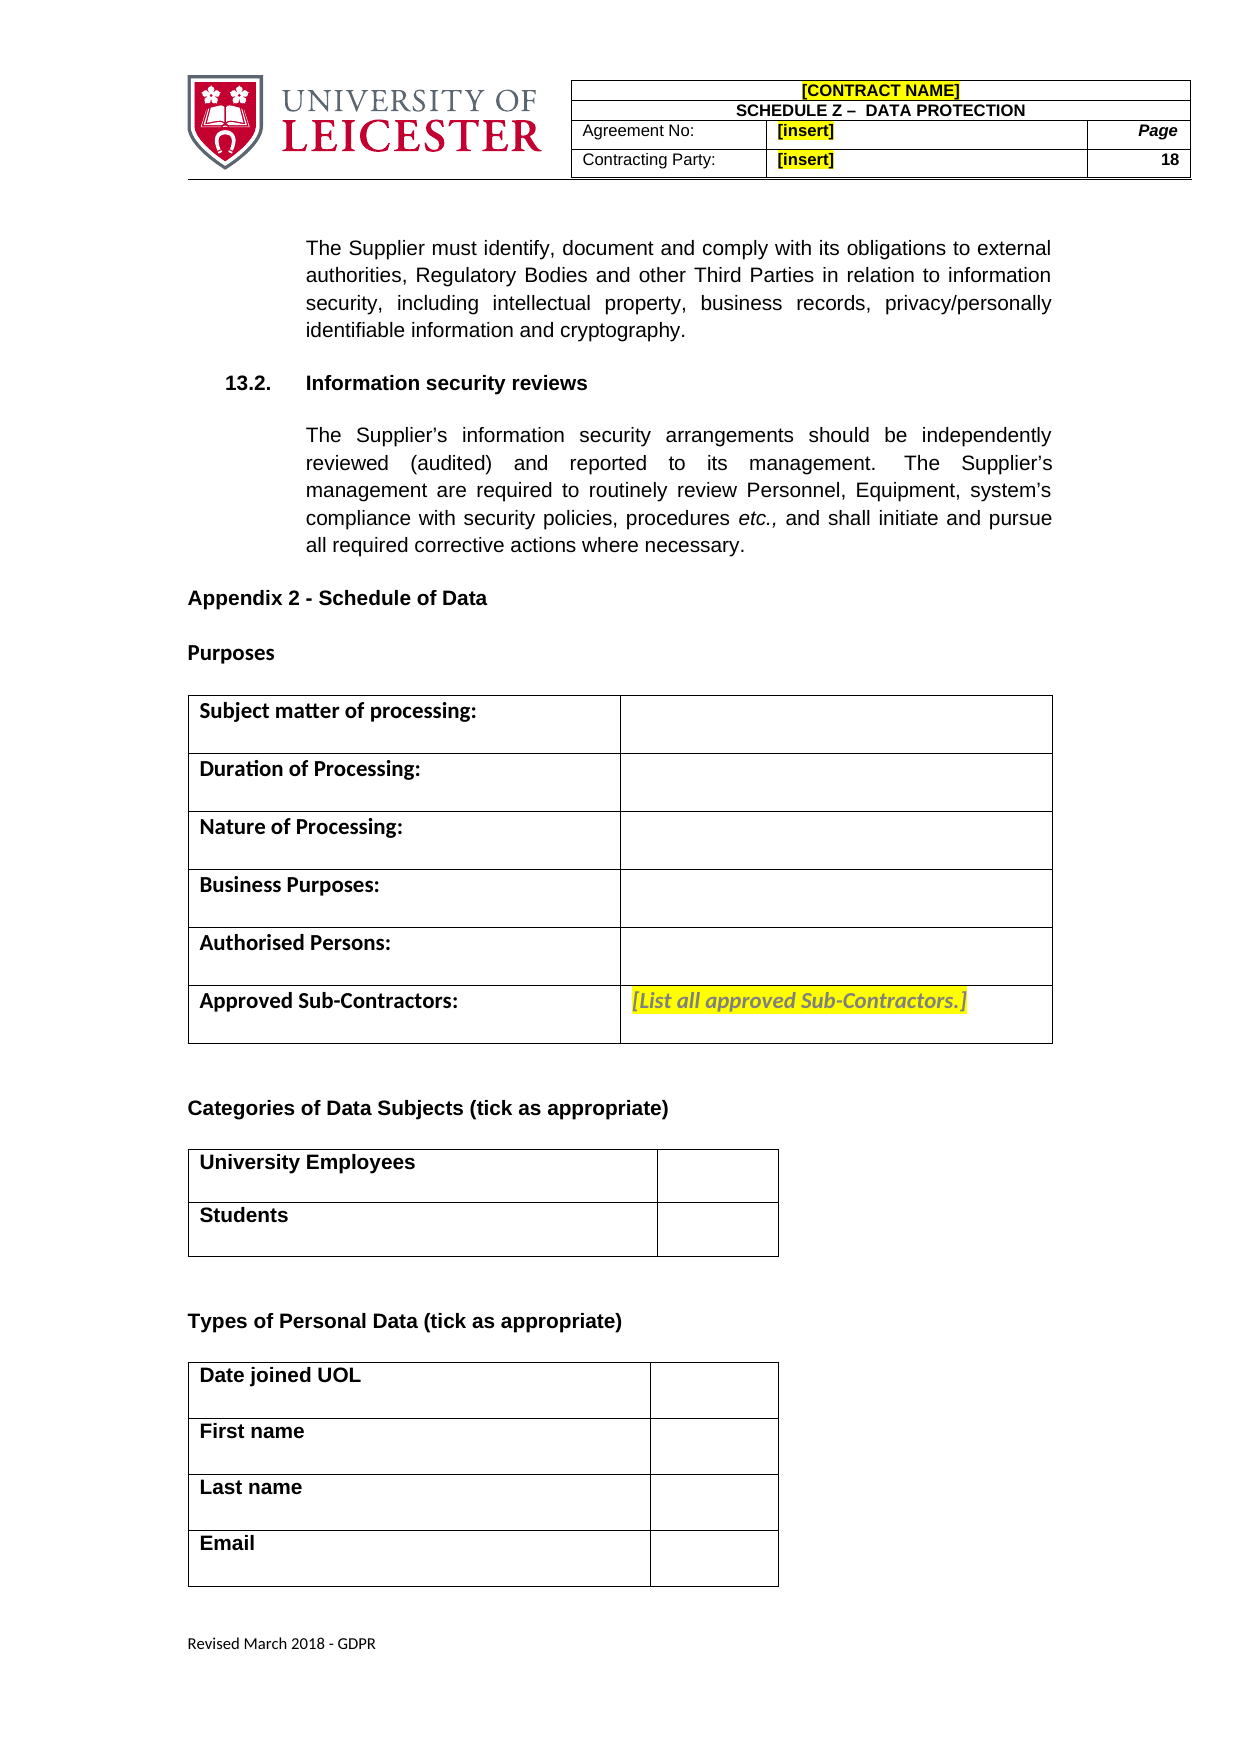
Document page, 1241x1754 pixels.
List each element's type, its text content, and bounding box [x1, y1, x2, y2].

table_cell [651, 1531, 778, 1586]
table_cell First name [189, 1419, 650, 1474]
title Purposes [187, 638, 1053, 666]
list Information security reviews [225, 371, 1053, 395]
table_cell Approved Sub-Contractors: [189, 986, 620, 1043]
table_cell Duration of Processing: [189, 754, 620, 811]
table_cell Nature of Processing: [189, 812, 620, 869]
table_header Date joined UOL [189, 1363, 650, 1418]
table_header [658, 1150, 778, 1202]
table_cell [621, 870, 1052, 927]
table_cell [621, 754, 1052, 811]
table_header University Employees [189, 1150, 657, 1202]
table_cell Email [189, 1531, 650, 1586]
table_cell Authorised Persons: [189, 928, 620, 985]
table_cell [651, 1419, 778, 1474]
text The Supplier’s information security arrangements should be independently reviewed (audited) and reported to its management. The Supplier’s management are required to routinely review Personnel, Equipment, system’s compliance with security policies, procedures etc., and shall initiate and pursue all required corrective actions where necessary. [306, 423, 1053, 557]
table_cell Last name [189, 1475, 650, 1530]
table_cell Business Purposes: [189, 870, 620, 927]
table_header [621, 696, 1052, 753]
title Appendix 2 - Schedule of Data [187, 586, 1053, 610]
title Types of Personal Data (tick as appropriate) [187, 1309, 1053, 1333]
table_cell [621, 928, 1052, 985]
title Categories of Data Subjects (tick as appropriate) [187, 1096, 1053, 1120]
text The Supplier must identify, document and comply with its obligations to external authorities, Regulatory Bodies and other Third Parties in relation to information security, including intellectual property, business records, privacy/personally identifiable information and cryptography. [187, 236, 1053, 342]
table_cell Students [189, 1203, 657, 1256]
table_header Subject matter of processing: [189, 696, 620, 753]
table_cell [658, 1203, 778, 1256]
table_cell [651, 1475, 778, 1530]
table_cell [List all approved Sub-Contractors.] [621, 986, 1052, 1043]
table_cell [621, 812, 1052, 869]
table_header [651, 1363, 778, 1418]
